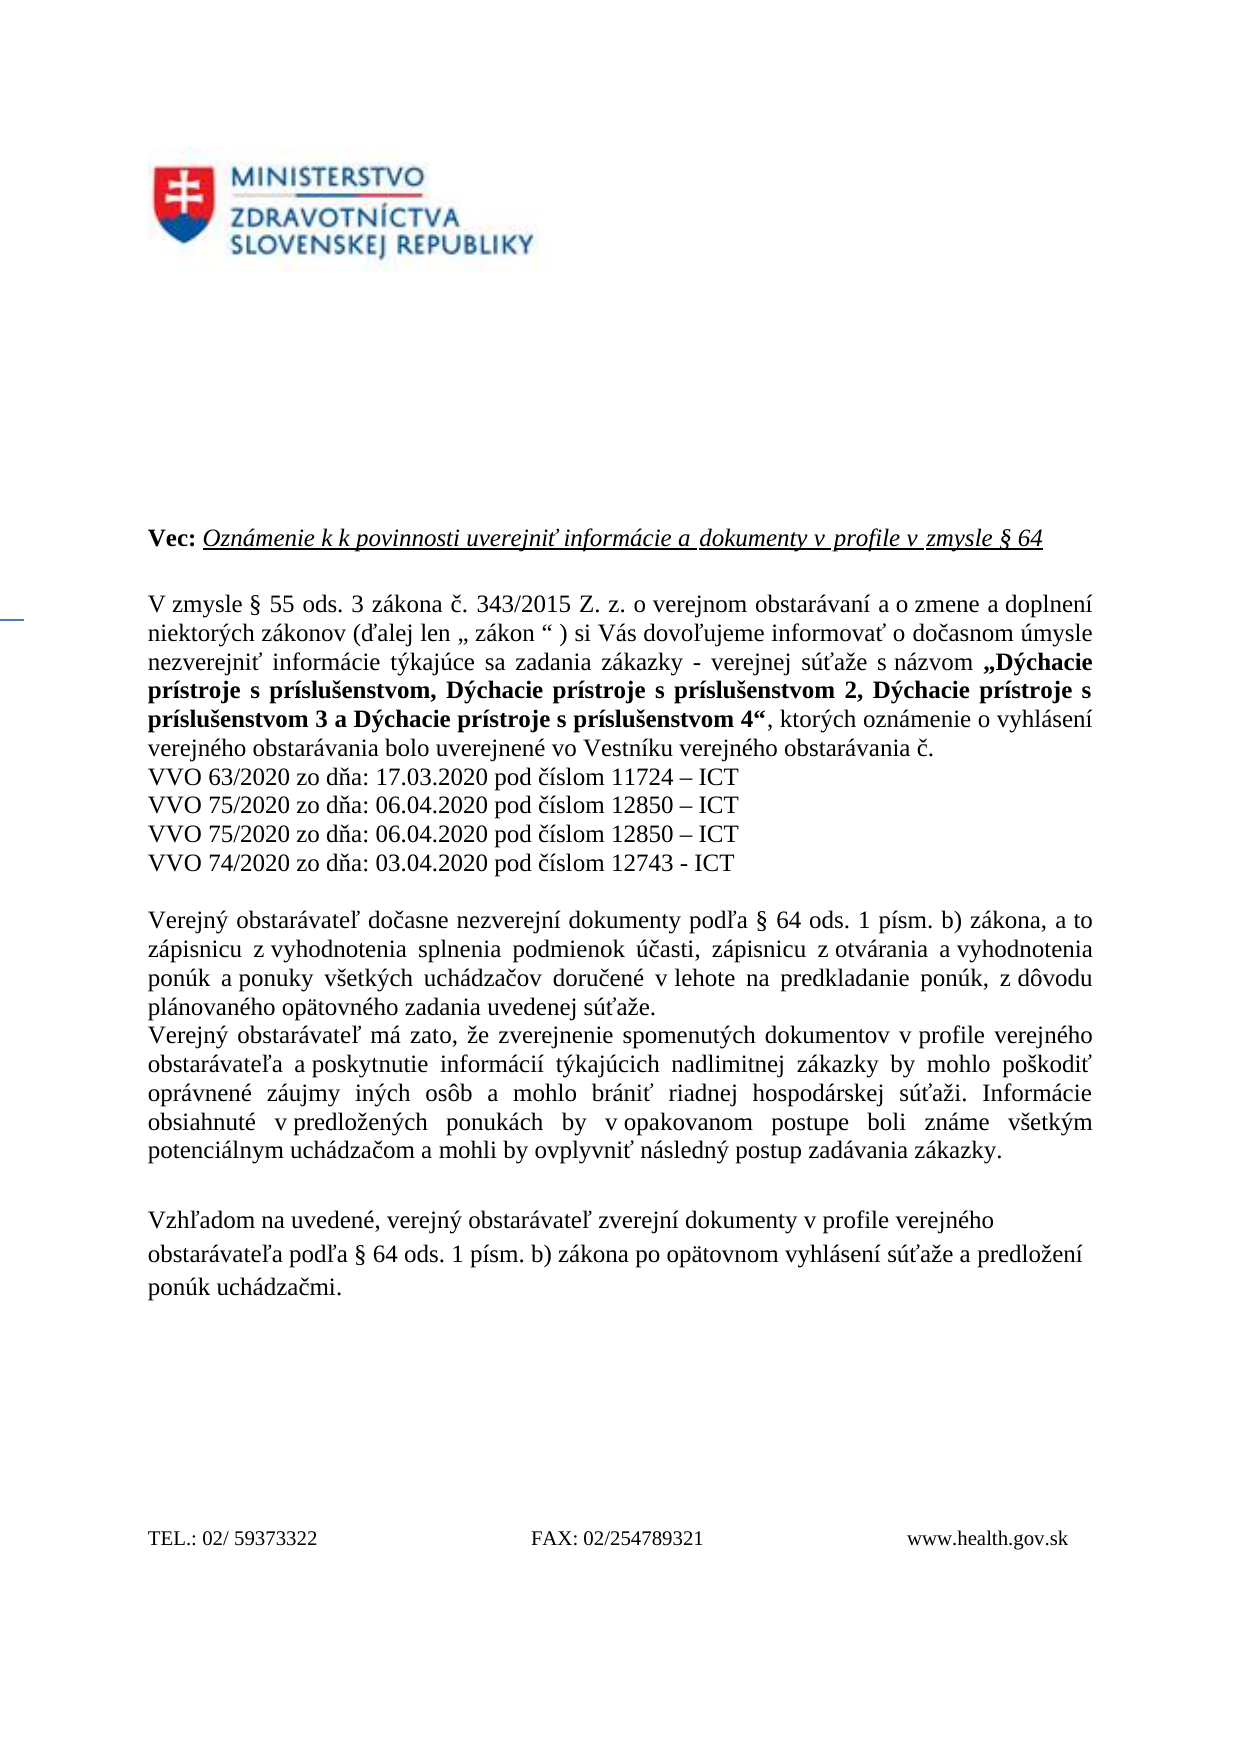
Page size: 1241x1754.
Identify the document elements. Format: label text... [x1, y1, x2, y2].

text VVO 74/2020 zo dňa: 03.04.2020 pod číslom 12743 - ICT [148, 848, 1093, 877]
text Vzhľadom na uvedené, verejný obstarávateľ zverejní dokumenty v profile verejného obstarávateľa podľa § 64 ods. 1 písm. b) zákona po opätovnom vyhlásení súťaže a predložení ponúk uchádzačmi. [148, 1206, 1093, 1300]
text VVO 75/2020 zo dňa: 06.04.2020 pod číslom 12850 – ICT [148, 819, 1093, 848]
text VVO 63/2020 zo dňa: 17.03.2020 pod číslom 11724 – ICT [148, 762, 1093, 791]
picture [147, 147, 549, 288]
text Vec: Oznámenie k k povinnosti uverejniť informácie a dokumenty v profile v zmysle § 64 [148, 523, 1093, 552]
text VVO 75/2020 zo dňa: 06.04.2020 pod číslom 12850 – ICT [148, 791, 1093, 819]
text V zmysle § 55 ods. 3 zákona č. 343/2015 Z. z. o verejnom obstarávaní a o zmene a doplnení niektorých zákonov (ďalej len „ zákon “ ) si Vás dovoľujeme informovať o dočasnom úmysle nezverejniť informácie týkajúce sa zadania zákazky - verejnej súťaže s názvom „Dýchacie prístroje s príslušenstvom, Dýchacie prístroje s príslušenstvom 2, Dýchacie prístroje s príslušenstvom 3 a Dýchacie prístroje s príslušenstvom 4“, ktorých oznámenie o vyhlásení verejného obstarávania bolo uverejnené vo Vestníku verejného obstarávania č. [148, 589, 1093, 762]
text Verejný obstarávateľ dočasne nezverejní dokumenty podľa § 64 ods. 1 písm. b) zákona, a to zápisnicu z vyhodnotenia splnenia podmienok účasti, zápisnicu z otvárania a vyhodnotenia ponúk a ponuky všetkých uchádzačov doručené v lehote na predkladanie ponúk, z dôvodu plánovaného opätovného zadania uvedenej súťaže. [148, 906, 1093, 1021]
text Verejný obstarávateľ má zato, že zverejnenie spomenutých dokumentov v profile verejného obstarávateľa a poskytnutie informácií týkajúcich nadlimitnej zákazky by mohlo poškodiť oprávnené záujmy iných osôb a mohlo brániť riadnej hospodárskej súťaži. Informácie obsiahnuté v predložených ponukách by v opakovanom postupe boli známe všetkým potenciálnym uchádzačom a mohli by ovplyvniť následný postup zadávania zákazky. [148, 1021, 1093, 1164]
